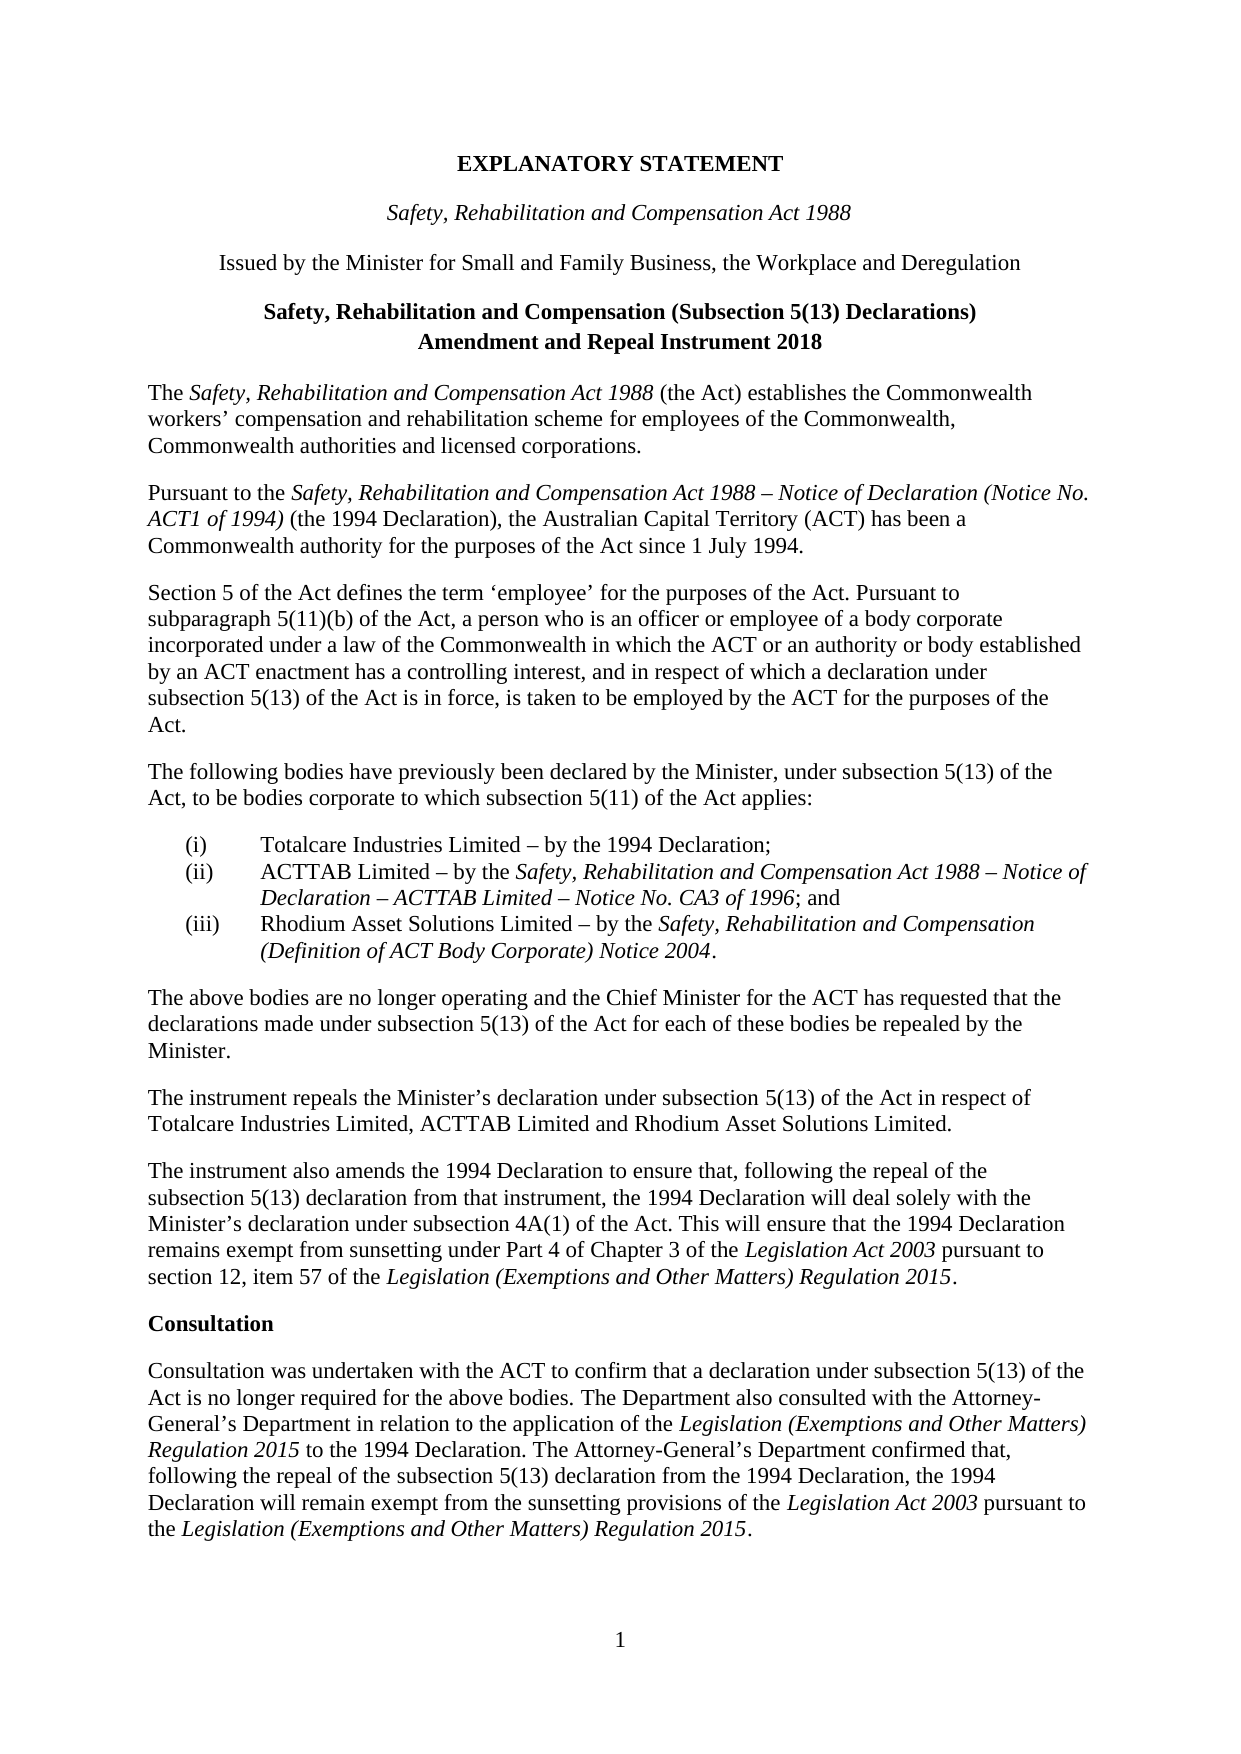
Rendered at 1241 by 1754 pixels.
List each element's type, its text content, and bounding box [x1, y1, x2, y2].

text EXPLANATORY STATEMENT [148, 150, 1092, 176]
text The instrument repeals the Minister’s declaration under subsection 5(13) of the Act in respect of Totalcare Industries Limited, ACTTAB Limited and Rhodium Asset Solutions Limited. [148, 1084, 1092, 1137]
text Consultation [148, 1310, 1092, 1336]
text Pursuant to the Safety, Rehabilitation and Compensation Act 1988 – Notice of Declaration (Notice No. ACT1 of 1994) (the 1994 Declaration), the Australian Capital Territory (ACT) has been a Commonwealth authority for the purposes of the Act since 1 July 1994. [148, 479, 1092, 558]
text Section 5 of the Act defines the term ‘employee’ for the purposes of the Act. Pursuant to subparagraph 5(11)(b) of the Act, a person who is an officer or employee of a body corporate incorporated under a law of the Commonwealth in which the ACT or an authority or body established by an ACT enactment has a controlling interest, and in respect of which a declaration under subsection 5(13) of the Act is in force, is taken to be employed by the ACT for the purposes of the Act. [148, 579, 1092, 737]
text Safety, Rehabilitation and Compensation Act 1988 [148, 199, 1092, 226]
text The Safety, Rehabilitation and Compensation Act 1988 (the Act) establishes the Commonwealth workers’ compensation and rehabilitation scheme for employees of the Commonwealth, Commonwealth authorities and licensed corporations. [148, 379, 1092, 458]
text The following bodies have previously been declared by the Minister, under subsection 5(13) of the Act, to be bodies corporate to which subsection 5(11) of the Act applies: [148, 758, 1092, 811]
text The above bodies are no longer operating and the Chief Minister for the ACT has requested that the declarations made under subsection 5(13) of the Act for each of these bodies be repealed by the Minister. [148, 984, 1092, 1063]
text Consultation was undertaken with the ACT to confirm that a declaration under subsection 5(13) of the Act is no longer required for the above bodies. The Department also consulted with the Attorney-General’s Department in relation to the application of the Legislation (Exemptions and Other Matters) Regulation 2015 to the 1994 Declaration. The Attorney-General’s Department confirmed that, following the repeal of the subsection 5(13) declaration from the 1994 Declaration, the 1994 Declaration will remain exempt from the sunsetting provisions of the Legislation Act 2003 pursuant to the Legislation (Exemptions and Other Matters) Regulation 2015. [148, 1357, 1092, 1542]
list Totalcare Industries Limited – by the 1994 Declaration; [185, 831, 1092, 858]
text The instrument also amends the 1994 Declaration to ensure that, following the repeal of the subsection 5(13) declaration from that instrument, the 1994 Declaration will deal solely with the Minister’s declaration under subsection 4A(1) of the Act. This will ensure that the 1994 Declaration remains exempt from sunsetting under Part 4 of Chapter 3 of the Legislation Act 2003 pursuant to section 12, item 57 of the Legislation (Exemptions and Other Matters) Regulation 2015. [148, 1157, 1092, 1289]
text Safety, Rehabilitation and Compensation (Subsection 5(13) Declarations) Amendment and Repeal Instrument 2018 [148, 298, 1092, 354]
text Issued by the Minister for Small and Family Business, the Workplace and Deregulation [148, 248, 1092, 275]
list Rhodium Asset Solutions Limited – by the Safety, Rehabilitation and Compensation (Definition of ACT Body Corporate) Notice 2004. [185, 910, 1092, 963]
list ACTTAB Limited – by the Safety, Rehabilitation and Compensation Act 1988 – Notice of Declaration – ACTTAB Limited – Notice No. CA3 of 1996; and [185, 858, 1092, 910]
